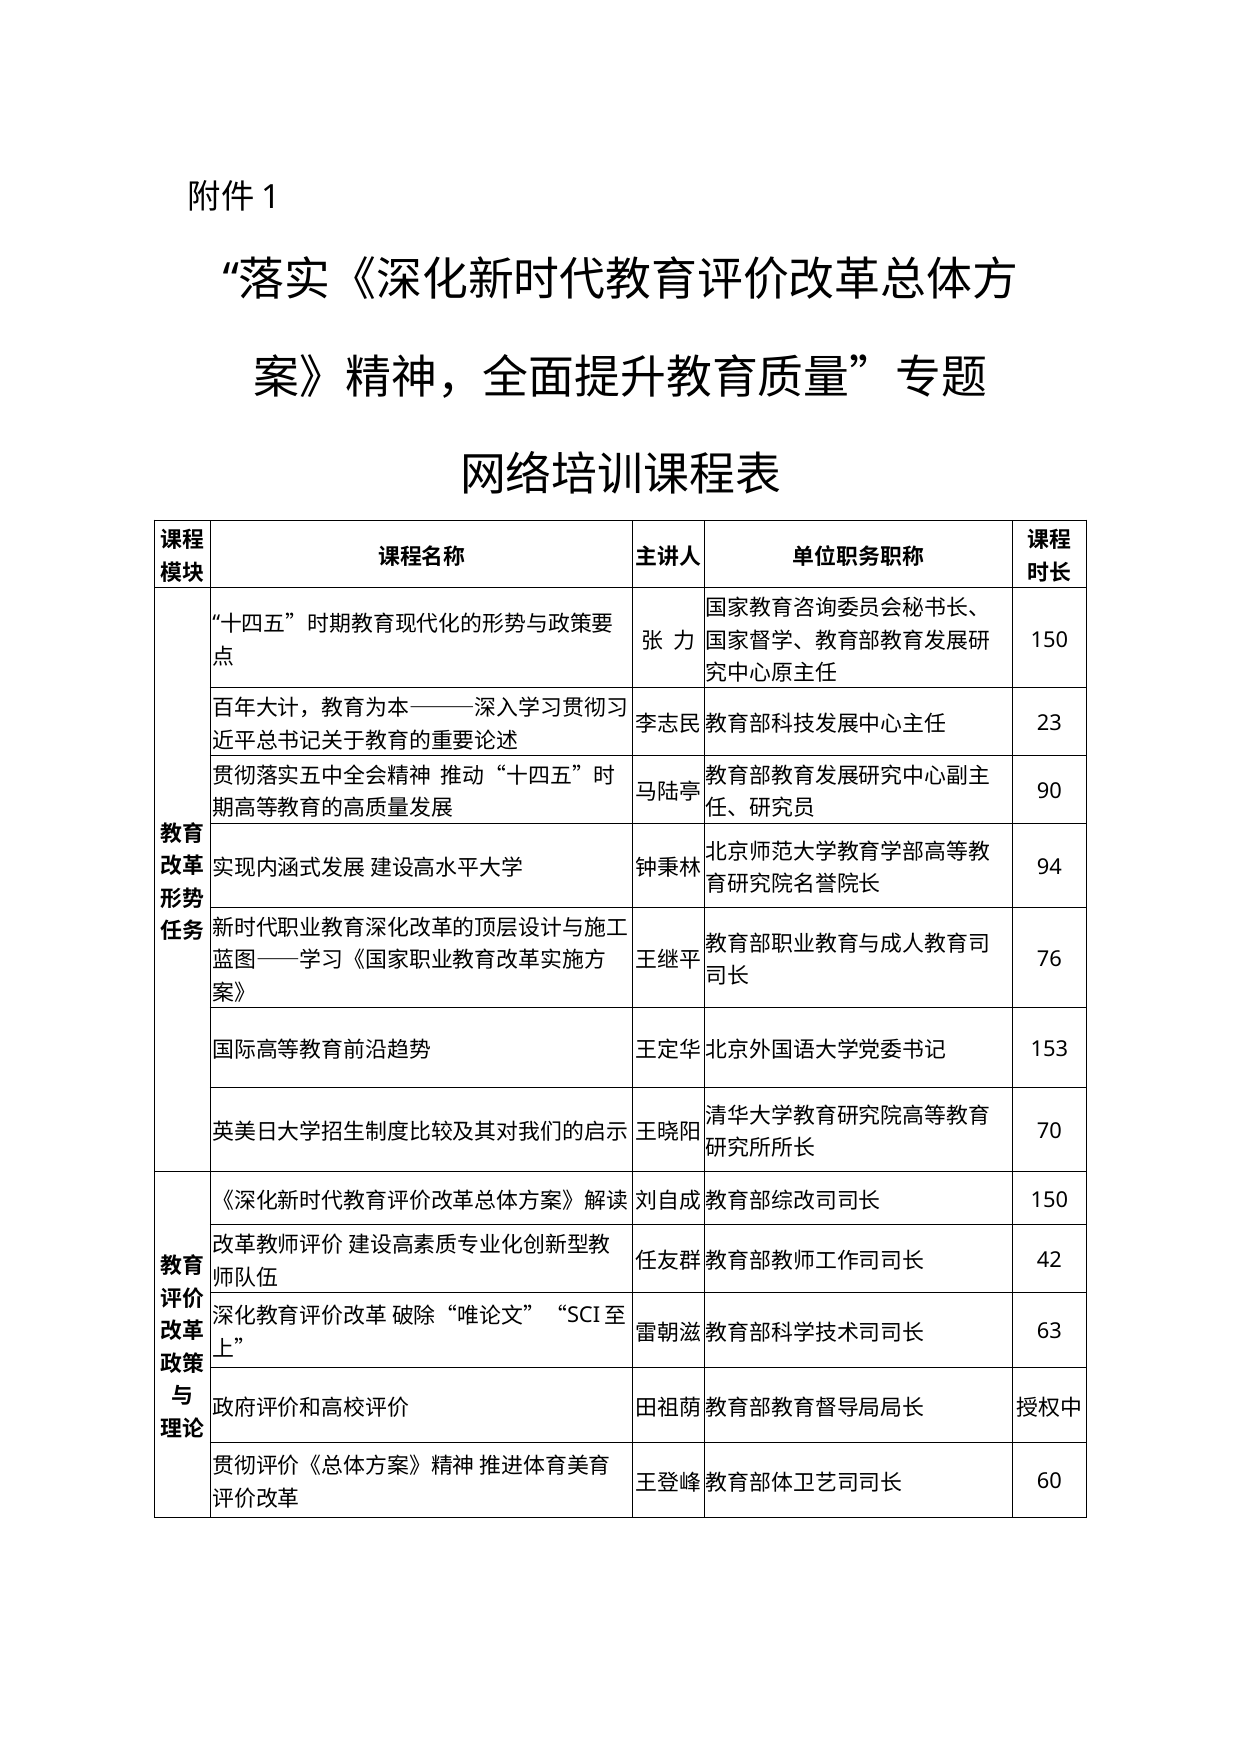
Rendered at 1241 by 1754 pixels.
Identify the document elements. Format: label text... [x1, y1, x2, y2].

table_cell 北京师范大学教育学部高等教育研究院名誉院长 [705, 824, 1012, 907]
table_cell 《深化新时代教育评价改革总体方案》解读 [211, 1172, 632, 1224]
table_cell 教育部教育发展研究中心副主任、研究员 [705, 756, 1012, 822]
table_cell 马陆亭 [633, 756, 704, 822]
table_header 单位职务职称 [705, 521, 1012, 587]
table_cell 150 [1013, 1172, 1086, 1224]
table_cell 教育评价改革政策与 理论 [155, 1172, 210, 1517]
table_cell 授权中 [1013, 1368, 1086, 1442]
table_cell 王定华 [633, 1008, 704, 1087]
table_cell 国际高等教育前沿趋势 [211, 1008, 632, 1087]
text 网络培训课程表 [187, 422, 1053, 519]
table_cell 清华大学教育研究院高等教育研究所所长 [705, 1088, 1012, 1171]
table_cell 王晓阳 [633, 1088, 704, 1171]
table_cell 贯彻评价《总体方案》精神 推进体育美育评价改革 [211, 1443, 632, 1517]
table_cell 60 [1013, 1443, 1086, 1517]
table_header 课程模块 [155, 521, 210, 587]
table_cell 63 [1013, 1293, 1086, 1367]
table_cell 贯彻落实五中全会精神 推动“十四五”时期高等教育的高质量发展 [211, 756, 632, 822]
table_cell 张 力 [633, 588, 704, 687]
text “落实《深化新时代教育评价改革总体方案》精神，全面提升教育质量”专题 [187, 227, 1053, 422]
table_cell 150 [1013, 588, 1086, 687]
table_cell 任友群 [633, 1225, 704, 1292]
table_cell 教育部教育督导局局长 [705, 1368, 1012, 1442]
table_cell 雷朝滋 [633, 1293, 704, 1367]
table_cell 教育部综改司司长 [705, 1172, 1012, 1224]
table_cell 北京外国语大学党委书记 [705, 1008, 1012, 1087]
table_cell 90 [1013, 756, 1086, 822]
table_header 课程 时长 [1013, 521, 1086, 587]
table_cell 王继平 [633, 908, 704, 1007]
table_cell 新时代职业教育深化改革的顶层设计与施工蓝图——学习《国家职业教育改革实施方案》 [211, 908, 632, 1007]
table_cell 实现内涵式发展 建设高水平大学 [211, 824, 632, 907]
table_cell 政府评价和高校评价 [211, 1368, 632, 1442]
table_cell 刘自成 [633, 1172, 704, 1224]
table_cell 国家教育咨询委员会秘书长、国家督学、教育部教育发展研究中心原主任 [705, 588, 1012, 687]
table_cell 教育部职业教育与成人教育司司长 [705, 908, 1012, 1007]
table_cell 田祖荫 [633, 1368, 704, 1442]
table_cell 76 [1013, 908, 1086, 1007]
table_cell 教育部科学技术司司长 [705, 1293, 1012, 1367]
table_cell 改革教师评价 建设高素质专业化创新型教师队伍 [211, 1225, 632, 1292]
table_cell 153 [1013, 1008, 1086, 1087]
table_cell 英美日大学招生制度比较及其对我们的启示 [211, 1088, 632, 1171]
table_cell 教育部体卫艺司司长 [705, 1443, 1012, 1517]
table_cell 深化教育评价改革 破除“唯论文”“SCI至上” [211, 1293, 632, 1367]
table_cell 教育改革形势任务 [155, 588, 210, 1171]
table_cell 教育部教师工作司司长 [705, 1225, 1012, 1292]
text 附件1 [187, 162, 1053, 227]
table_cell 钟秉林 [633, 824, 704, 907]
table_cell 70 [1013, 1088, 1086, 1171]
table_cell 94 [1013, 824, 1086, 907]
table_cell 42 [1013, 1225, 1086, 1292]
table_cell 23 [1013, 688, 1086, 755]
table_cell 李志民 [633, 688, 704, 755]
table_cell “十四五”时期教育现代化的形势与政策要点 [211, 588, 632, 687]
table_cell 百年大计，教育为本———深入学习贯彻习近平总书记关于教育的重要论述 [211, 688, 632, 755]
table_header 主讲人 [633, 521, 704, 587]
table_cell 教育部科技发展中心主任 [705, 688, 1012, 755]
table_cell 王登峰 [633, 1443, 704, 1517]
table_header 课程名称 [211, 521, 632, 587]
